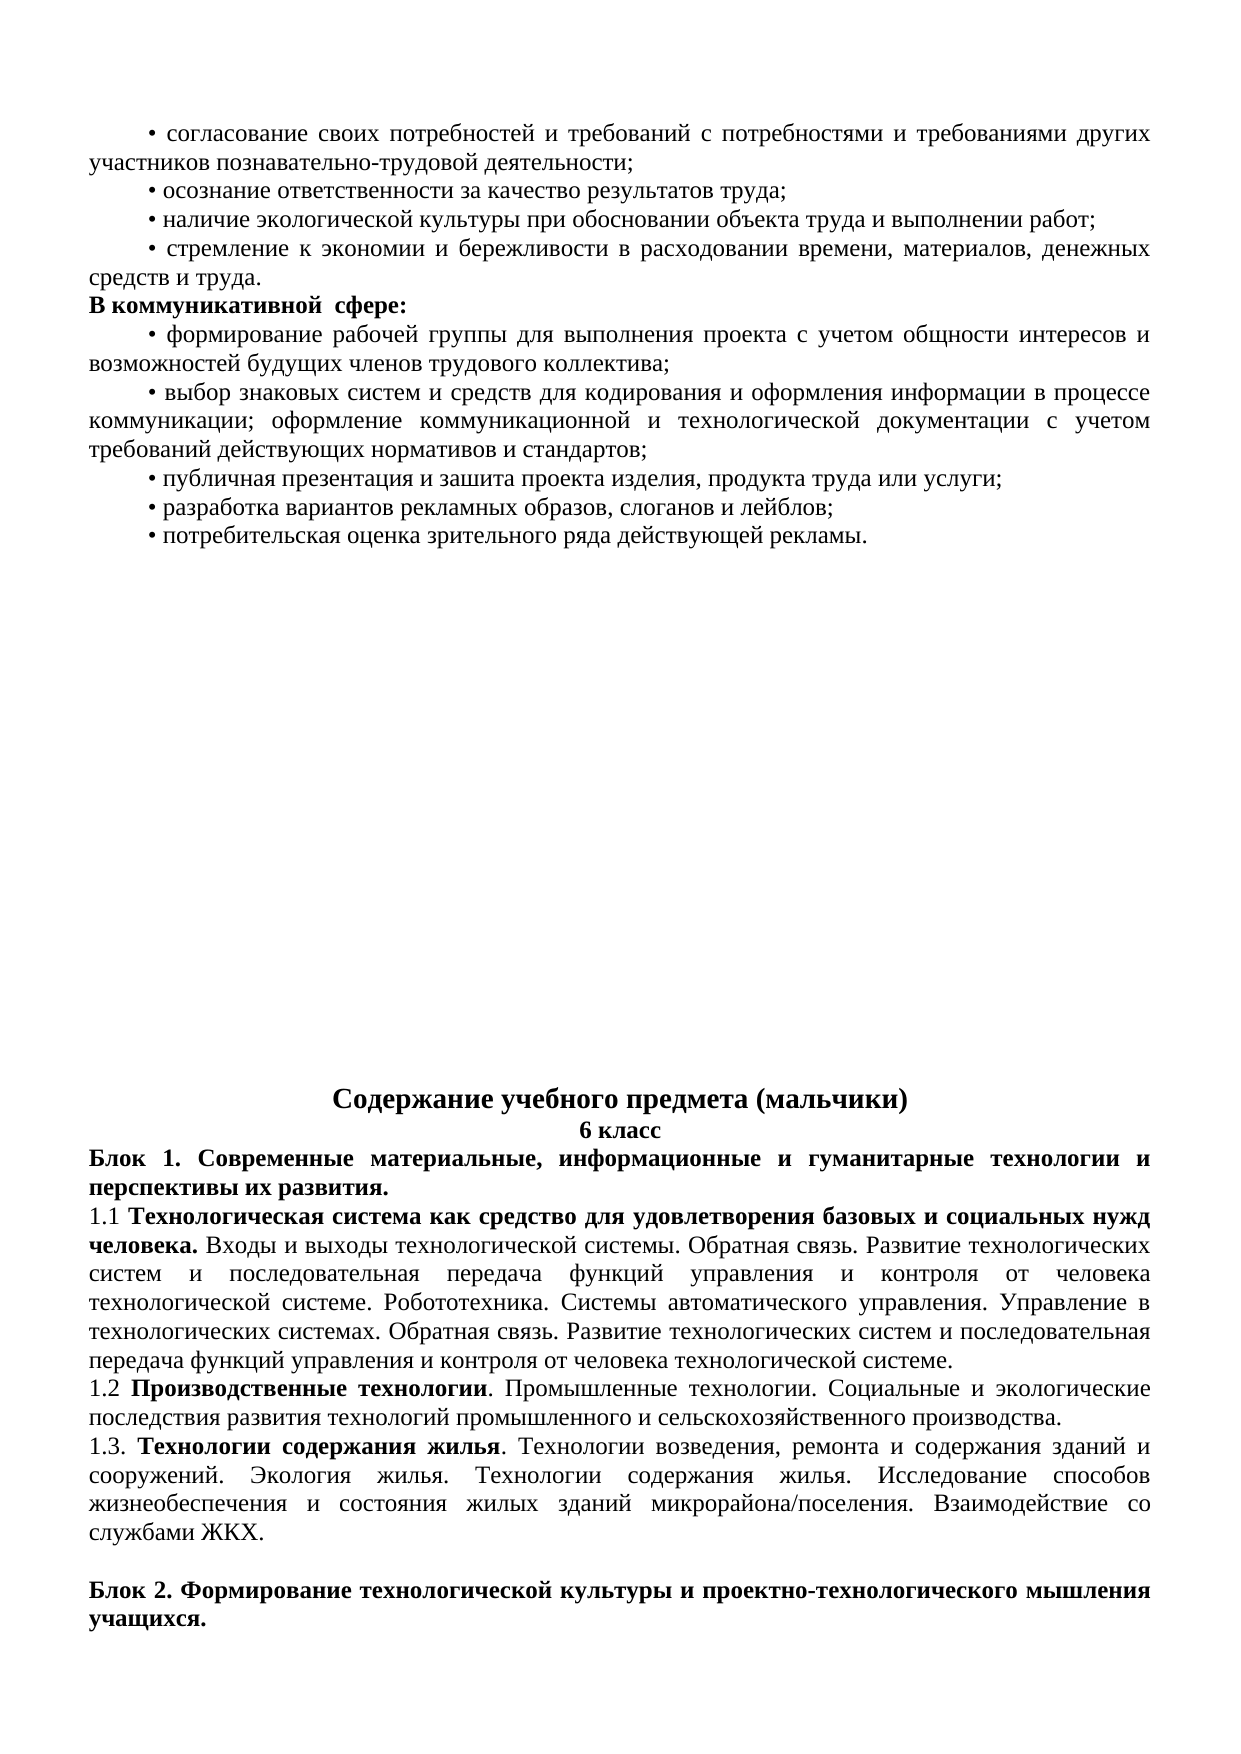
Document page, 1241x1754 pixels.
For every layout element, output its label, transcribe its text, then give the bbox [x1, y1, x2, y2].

text • разработка вариантов рекламных образов, слоганов и лейблов; [88, 492, 1152, 521]
text • потребительская оценка зрительного ряда действующей рекламы. [88, 521, 1152, 549]
text • формирование рабочей группы для выполнения проекта с учетом общности интересов и возможностей будущих членов трудового коллектива; [88, 319, 1152, 377]
text 6 класс [88, 1115, 1152, 1143]
text 1.2 Производственные технологии. Промышленные технологии. Социальные и экологические последствия развития технологий промышленного и сельскохозяйственного производства. [88, 1373, 1152, 1431]
text Блок 1. Современные материальные, информационные и гуманитарные технологии и перспективы их развития. [88, 1143, 1152, 1201]
text Блок 2. Формирование технологической культуры и проектно-технологического мышления учащихся. [88, 1575, 1152, 1632]
text • публичная презентация и зашита проекта изделия, продукта труда или услуги; [88, 463, 1152, 492]
text В коммуникативной сфере: [88, 291, 1152, 319]
text 1.3. Технологии содержания жилья. Технологии возведения, ремонта и содержания зданий и сооружений. Экология жилья. Технологии содержания жилья. Исследование способов жизнеобеспечения и состояния жилых зданий микрорайона/поселения. Взаимодействие со службами ЖКХ. [88, 1431, 1152, 1546]
text 1.1 Технологическая система как средство для удовлетворения базовых и социальных нужд человека. Входы и выходы технологической системы. Обратная связь. Развитие технологических систем и последовательная передача функций управления и контроля от человека технологической системе. Робототехника. Системы автоматического управления. Управление в технологических системах. Обратная связь. Развитие технологических систем и последовательная передача функций управления и контроля от человека технологической системе. [88, 1201, 1152, 1373]
text • осознание ответственности за качество результатов труда; [88, 176, 1152, 204]
text • стремление к экономии и бережливости в расходовании времени, материалов, денежных средств и труда. [88, 233, 1152, 291]
text • выбор знаковых систем и средств для кодирования и оформления информации в процессе коммуникации; оформление коммуникационной и технологической документации с учетом требований действующих нормативов и стандартов; [88, 377, 1152, 463]
text • согласование своих потребностей и требований с потребностями и требованиями других участников познавательно-трудовой деятельности; [88, 118, 1152, 176]
text Содержание учебного предмета (мальчики) [88, 1081, 1152, 1115]
text • наличие экологической культуры при обосновании объекта труда и выполнении работ; [88, 204, 1152, 233]
